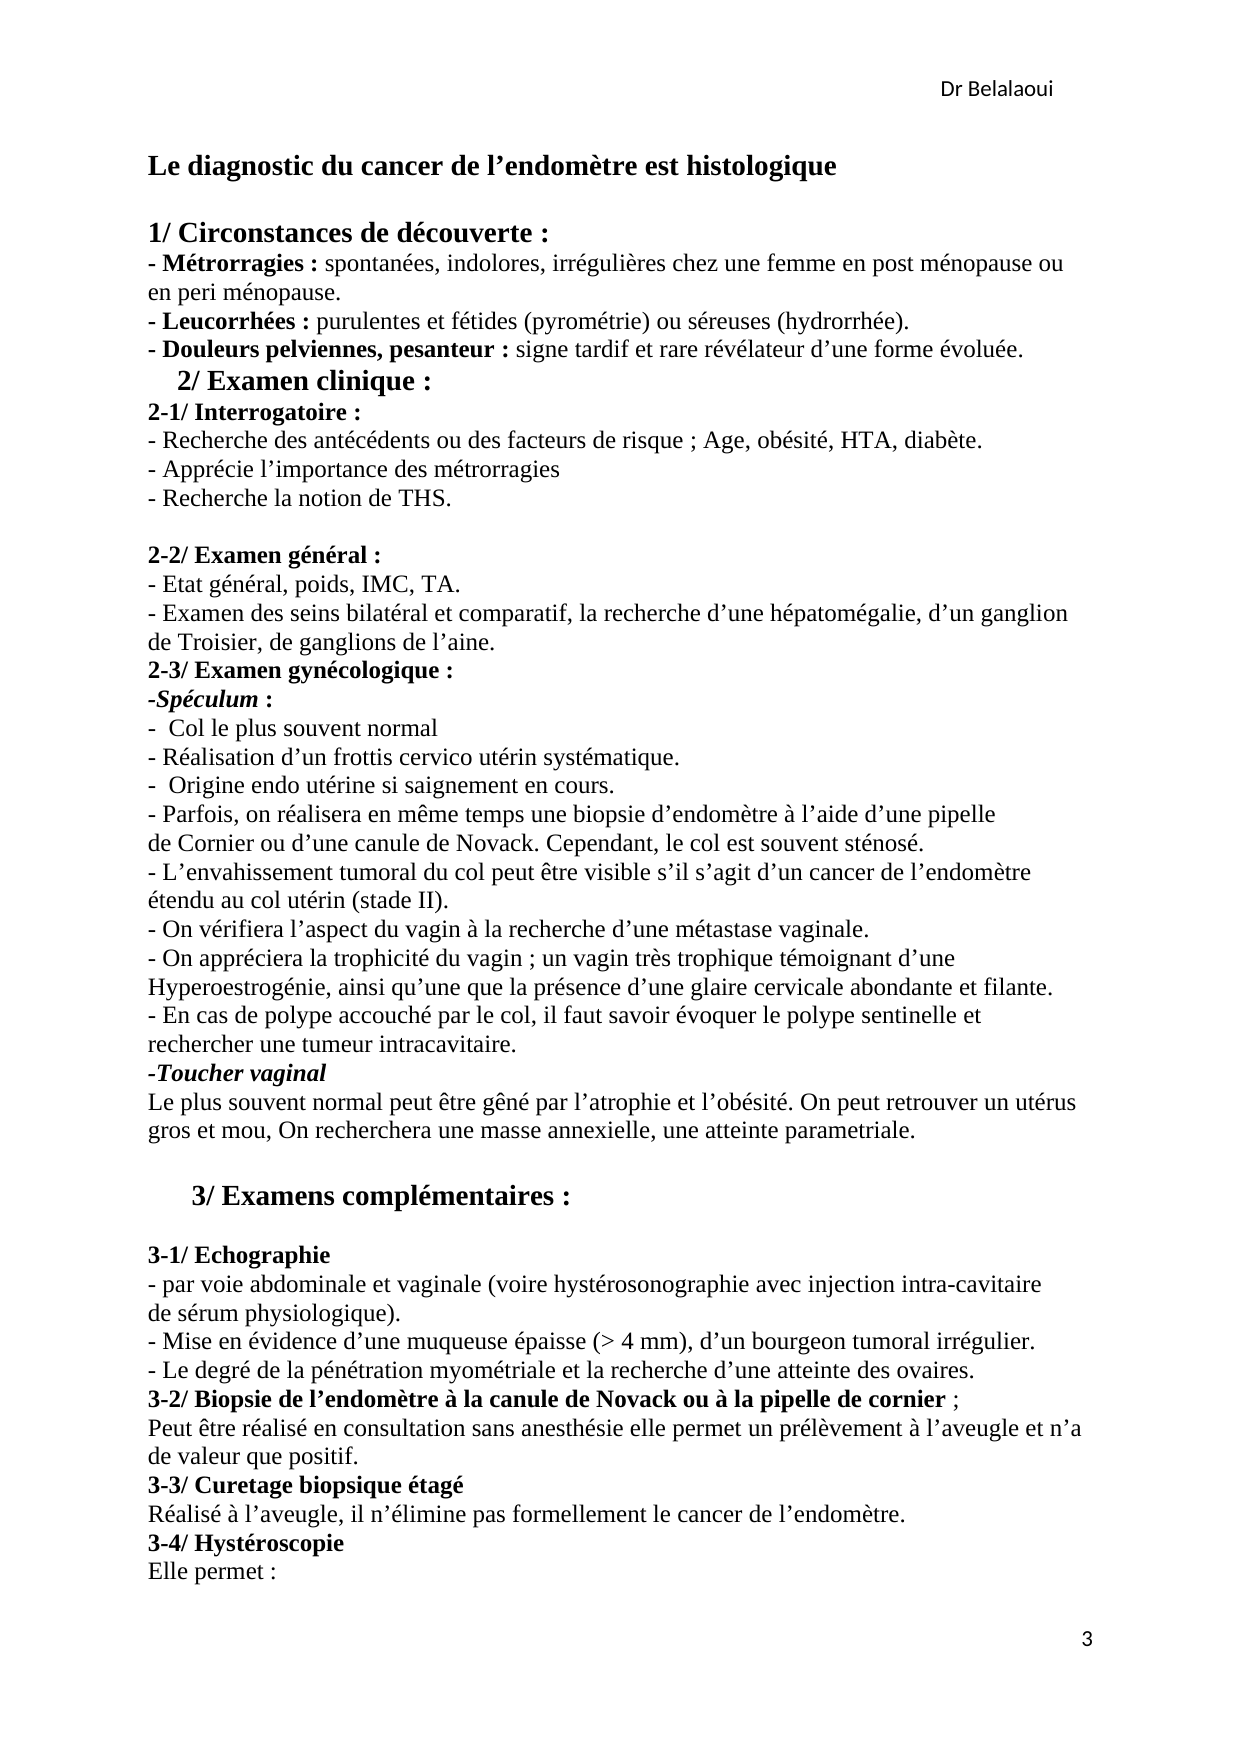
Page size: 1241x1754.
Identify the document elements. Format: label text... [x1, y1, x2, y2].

text - L’envahissement tumoral du col peut être visible s’il s’agit d’un cancer de l’endomètre étendu au col utérin (stade II). [148, 857, 1093, 914]
text - Mise en évidence d’une muqueuse épaisse (> 4 mm), d’un bourgeon tumoral irrégulier. [148, 1326, 1093, 1355]
text 3-3/ Curetage biopsique étagé [148, 1470, 1093, 1499]
text 3-2/ Biopsie de l’endomètre à la canule de Novack ou à la pipelle de cornier ; [148, 1384, 1093, 1413]
text - Douleurs pelviennes, pesanteur : signe tardif et rare révélateur d’une forme évoluée. [148, 334, 1093, 363]
text - Leucorrhées : purulentes et fétides (pyrométrie) ou séreuses (hydrorrhée). [148, 306, 1093, 334]
text - Réalisation d’un frottis cervico utérin systématique. [148, 742, 1093, 771]
text - Recherche la notion de THS. [148, 483, 1093, 512]
text 2-3/ Examen gynécologique : [148, 656, 1093, 684]
text - Parfois, on réalisera en même temps une biopsie d’endomètre à l’aide d’une pipelle [148, 799, 1093, 828]
text Hyperoestrogénie, ainsi qu’une que la présence d’une glaire cervicale abondante et filante. [148, 972, 1093, 1001]
text - Examen des seins bilatéral et comparatif, la recherche d’une hépatomégalie, d’un ganglion de Troisier, de ganglions de l’aine. [148, 598, 1093, 656]
text Elle permet : [148, 1556, 1093, 1585]
text Le diagnostic du cancer de l’endomètre est histologique [148, 148, 1093, 181]
text Peut être réalisé en consultation sans anesthésie elle permet un prélèvement à l’aveugle et n’a de valeur que positif. [148, 1413, 1093, 1470]
text de Cornier ou d’une canule de Novack. Cependant, le col est souvent sténosé. [148, 828, 1093, 857]
text - Col le plus souvent normal [148, 713, 1093, 742]
text 2-2/ Examen général : [148, 541, 1093, 569]
text 2-1/ Interrogatoire : [148, 397, 1093, 426]
text - par voie abdominale et vaginale (voire hystérosonographie avec injection intra-cavitaire [148, 1269, 1093, 1298]
text 2/ Examen clinique : [148, 363, 1093, 397]
text - Apprécie l’importance des métrorragies [148, 454, 1093, 483]
text 3/ Examens complémentaires : [148, 1178, 1093, 1211]
text - Origine endo utérine si saignement en cours. [148, 771, 1093, 799]
text - On appréciera la trophicité du vagin ; un vagin très trophique témoignant d’une [148, 943, 1093, 972]
text -Toucher vaginal [148, 1058, 1093, 1087]
text 3-1/ Echographie [148, 1240, 1093, 1269]
text - Le degré de la pénétration myométriale et la recherche d’une atteinte des ovaires. [148, 1355, 1093, 1384]
text Réalisé à l’aveugle, il n’élimine pas formellement le cancer de l’endomètre. [148, 1499, 1093, 1528]
text - On vérifiera l’aspect du vagin à la recherche d’une métastase vaginale. [148, 914, 1093, 943]
text -Spéculum : [148, 684, 1093, 713]
text 1/ Circonstances de découverte : [148, 215, 1093, 248]
text - Etat général, poids, IMC, TA. [148, 569, 1093, 598]
text - Métrorragies : spontanées, indolores, irrégulières chez une femme en post ménopause ou en peri ménopause. [148, 248, 1093, 306]
text - Recherche des antécédents ou des facteurs de risque ; Age, obésité, HTA, diabète. [148, 426, 1093, 454]
text 3-4/ Hystéroscopie [148, 1528, 1093, 1556]
text de sérum physiologique). [148, 1298, 1093, 1326]
text Le plus souvent normal peut être gêné par l’atrophie et l’obésité. On peut retrouver un utérus gros et mou, On recherchera une masse annexielle, une atteinte parametriale. [148, 1087, 1093, 1144]
text - En cas de polype accouché par le col, il faut savoir évoquer le polype sentinelle et rechercher une tumeur intracavitaire. [148, 1001, 1093, 1058]
